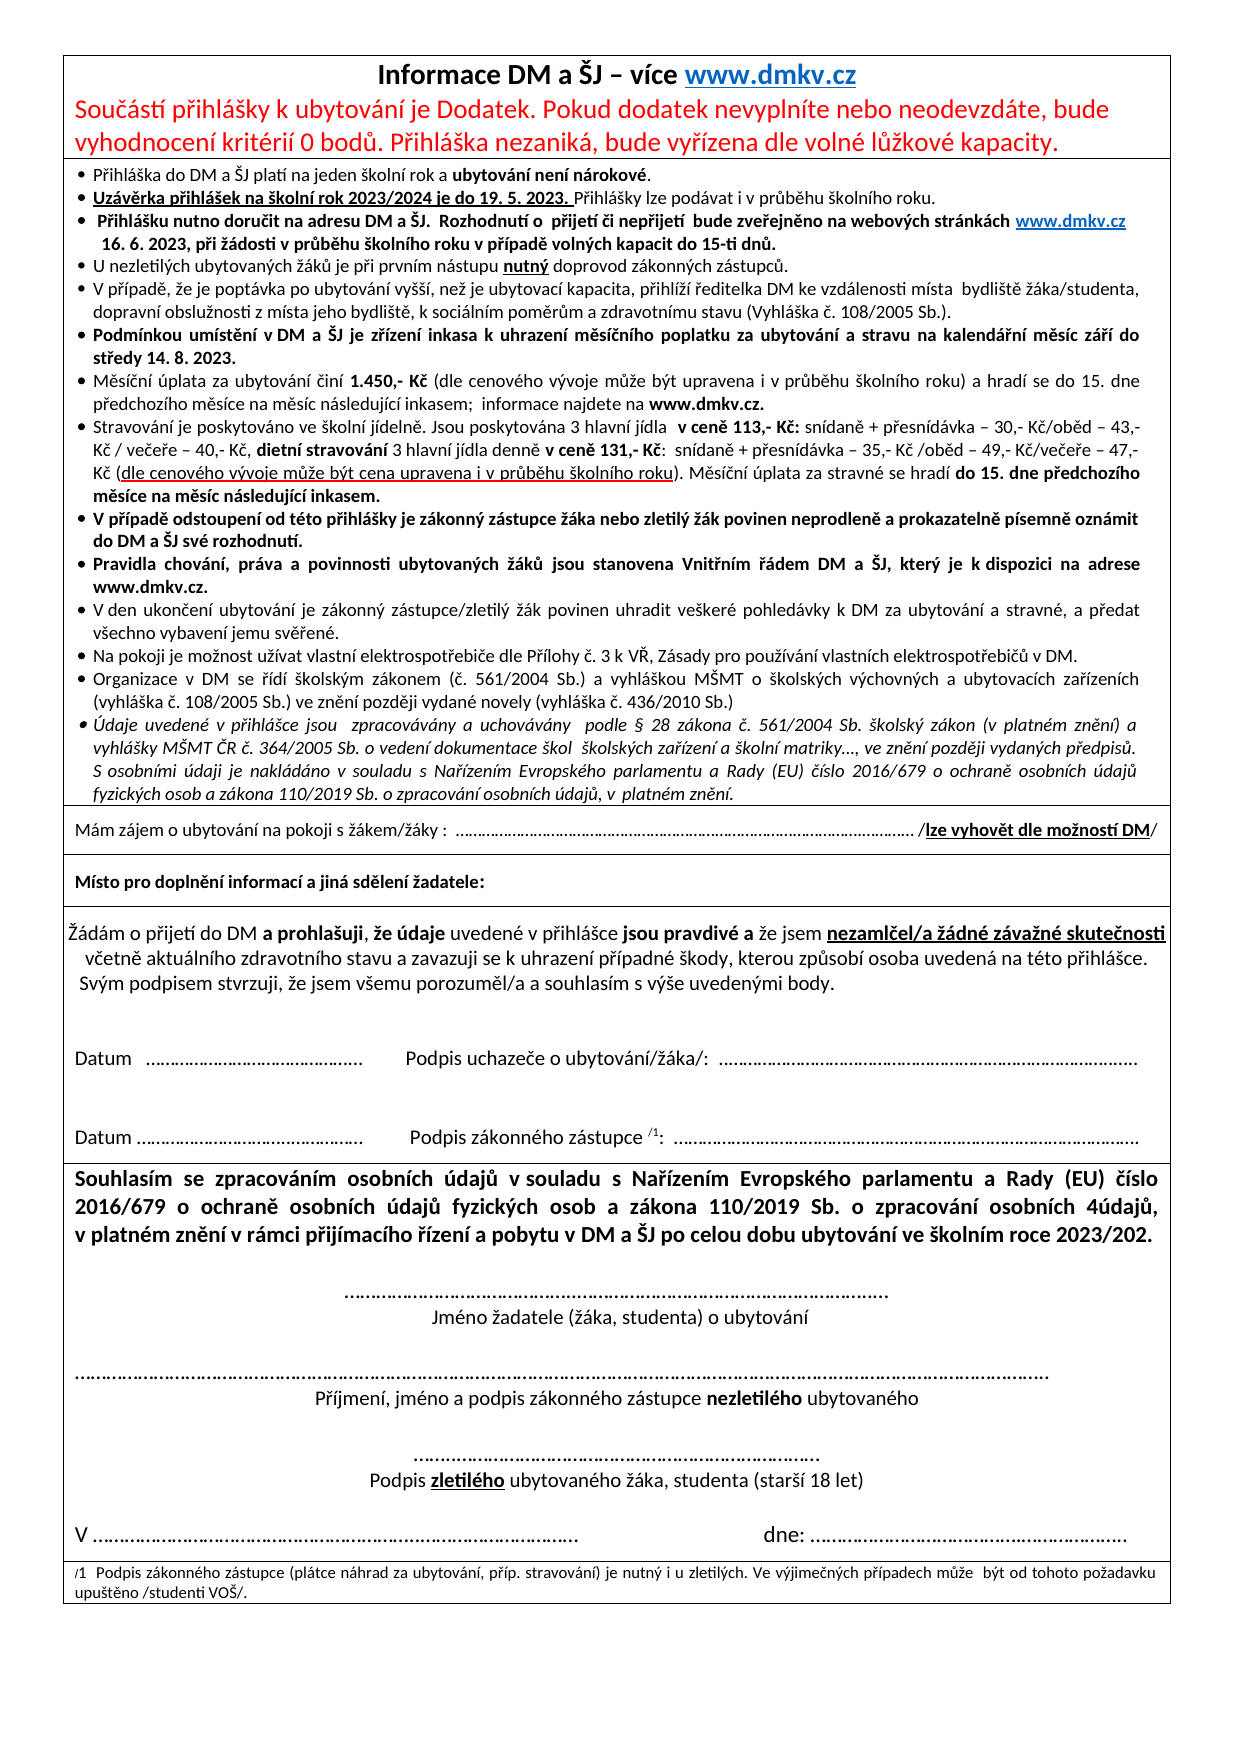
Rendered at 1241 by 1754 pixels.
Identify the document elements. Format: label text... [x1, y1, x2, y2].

table_cell Souhlasím se zpracováním osobních údajů v souladu s Nařízením Evropského parlamentu a Rady (EU) číslo 2016/679 o ochraně osobních údajů fyzických osob a zákona 110/2019 Sb. o zpracování osobních 4údajů, v platném znění v rámci přijímacího řízení a pobytu v DM a ŠJ po celou dobu ubytování ve školním roce 2023/202. ……………………………………..………………………………………………..… Jméno žadatele (žáka, studenta) o ubytování ………………………………………………………………………………………………………………………………………………………………….. Příjmení, jméno a podpis zákonného zástupce nezletilého ubytovaného ……..…………………………………………………………… Podpis zletilého ubytovaného žáka, studenta (starší 18 let) V ……………………………………………………..………………………… dne: ………………………………….……………….. [64, 1164, 1170, 1561]
table_cell Mám zájem o ubytování na pokoji s žákem/žáky : ………………………………………………………………………………….………… /lze vyhovět dle možností DM/ [64, 806, 1170, 854]
table_header Informace DM a ŠJ – více www.dmkv.cz Součástí přihlášky k ubytování je Dodatek. Pokud dodatek nevyplníte nebo neodevzdáte, bude vyhodnocení kritérií 0 bodů. Přihláška nezaniká, bude vyřízena dle volné lůžkové kapacity. [64, 56, 1170, 158]
table_cell Přihláška do DM a ŠJ platí na jeden školní rok a ubytování není nárokové. Uzávěrka přihlášek na školní rok 2023/2024 je do 19. 5. 2023. Přihlášky lze podávat i v průběhu školního roku. Přihlášku nutno doručit na adresu DM a ŠJ. Rozhodnutí o přijetí či nepřijetí bude zveřejněno na webových stránkách www.dmkv.cz 16. 6. 2023, při žádosti v průběhu školního roku v případě volných kapacit do 15-ti dnů. U nezletilých ubytovaných žáků je při prvním nástupu nutný doprovod zákonných zástupců. V případě, že je poptávka po ubytování vyšší, než je ubytovací kapacita, přihlíží ředitelka DM ke vzdálenosti místa bydliště žáka/studenta, dopravní obslužnosti z místa jeho bydliště, k sociálním poměrům a zdravotnímu stavu (Vyhláška č. 108/2005 Sb.). Podmínkou umístění v DM a ŠJ je zřízení inkasa k uhrazení měsíčního poplatku za ubytování a stravu na kalendářní měsíc září do středy 14. 8. 2023. Měsíční úplata za ubytování činí 1.450,- Kč (dle cenového vývoje může být upravena i v průběhu školního roku) a hradí se do 15. dne předchozího měsíce na měsíc následující inkasem; informace najdete na www.dmkv.cz. Stravování je poskytováno ve školní jídelně. Jsou poskytována 3 hlavní jídla v ceně 113,- Kč: snídaně + přesnídávka – 30,- Kč/oběd – 43,- Kč / večeře – 40,- Kč, dietní stravování 3 hlavní jídla denně v ceně 131,- Kč: snídaně + přesnídávka – 35,- Kč /oběd – 49,- Kč/večeře – 47,- Kč (dle cenového vývoje může být cena upravena i v průběhu školního roku). Měsíční úplata za stravné se hradí do 15. dne předchozího měsíce na měsíc následující inkasem. V případě odstoupení od této přihlášky je zákonný zástupce žáka nebo zletilý žák povinen neprodleně a prokazatelně písemně oznámit do DM a ŠJ své rozhodnutí. Pravidla chování, práva a povinnosti ubytovaných žáků jsou stanovena Vnitřním řádem DM a ŠJ, který je k dispozici na adrese www.dmkv.cz. V den ukončení ubytování je zákonný zástupce/zletilý žák povinen uhradit veškeré pohledávky k DM za ubytování a stravné, a předat všechno vybavení jemu svěřené. Na pokoji je možnost užívat vlastní elektrospotřebiče dle Přílohy č. 3 k VŘ, Zásady pro používání vlastních elektrospotřebičů v DM. Organizace v DM se řídí školským zákonem (č. 561/2004 Sb.) a vyhláškou MŠMT o školských výchovných a ubytovacích zařízeních (vyhláška č. 108/2005 Sb.) ve znění později vydané novely (vyhláška č. 436/2010 Sb.) Údaje uvedené v přihlášce jsou zpracovávány a uchovávány podle § 28 zákona č. 561/2004 Sb. školský zákon (v platném znění) a vyhlášky MŠMT ČR č. 364/2005 Sb. o vedení dokumentace škol školských zařízení a školní matriky…, ve znění později vydaných předpisů. S osobními údaji je nakládáno v souladu s Nařízením Evropského parlamentu a Rady (EU) číslo 2016/679 o ochraně osobních údajů fyzických osob a zákona 110/2019 Sb. o zpracování osobních údajů, v platném znění. [64, 159, 1170, 805]
table_cell Místo pro doplnění informací a jiná sdělení žadatele: [64, 855, 1170, 906]
table_cell /1 Podpis zákonného zástupce (plátce náhrad za ubytování, příp. stravování) je nutný i u zletilých. Ve výjimečných případech může být od tohoto požadavku upuštěno /studenti VOŠ/. [64, 1562, 1170, 1603]
table_cell Žádám o přijetí do DM a prohlašuji, že údaje uvedené v přihlášce jsou pravdivé a že jsem nezamlčel/a žádné závažné skutečnosti včetně aktuálního zdravotního stavu a zavazuji se k uhrazení případné škody, kterou způsobí osoba uvedená na této přihlášce. Svým podpisem stvrzuji, že jsem všemu porozuměl/a a souhlasím s výše uvedenými body. Datum ……………………………………... Podpis uchazeče o ubytování/žáka/: ..……………………………………………………………………..….. Datum …………………………..…………… Podpis zákonného zástupce /1: ……………………………………………………………………………………. [64, 907, 1170, 1163]
